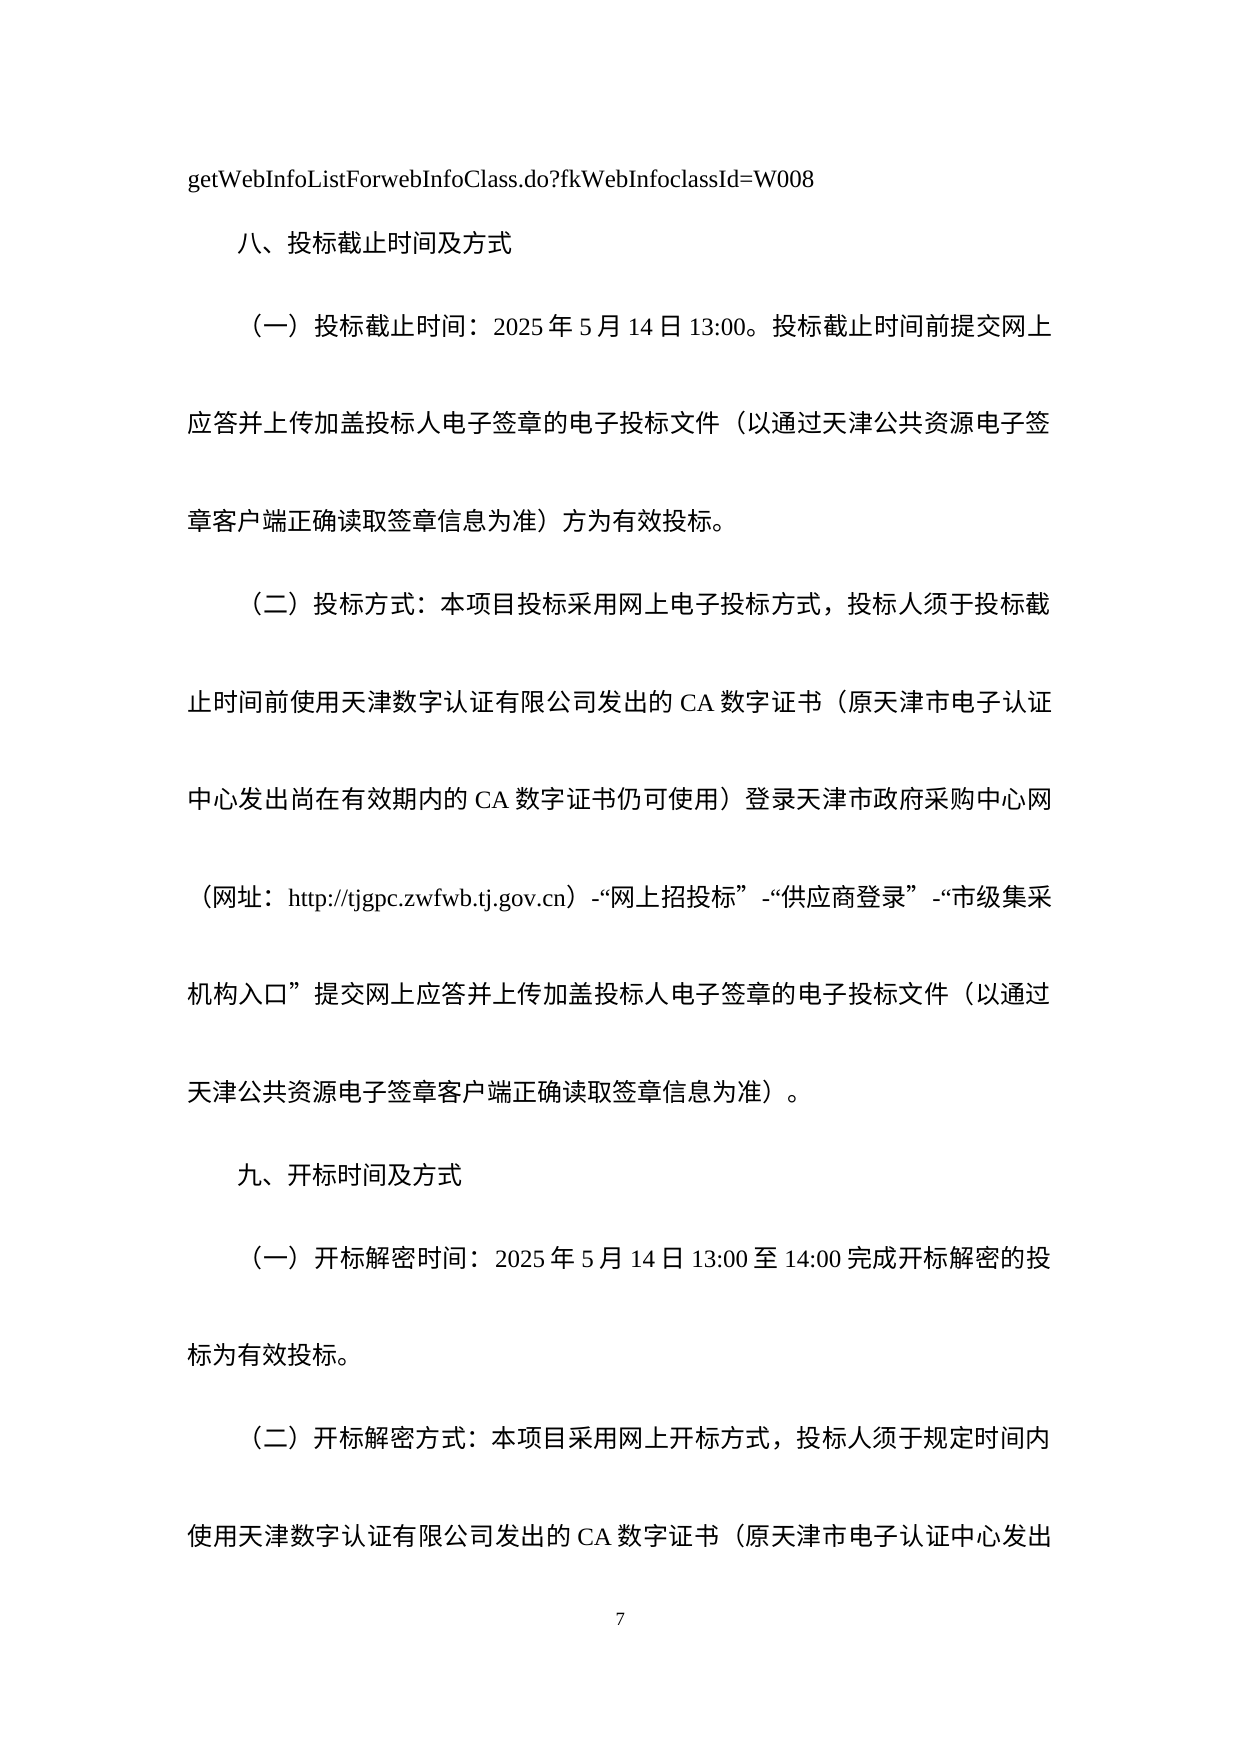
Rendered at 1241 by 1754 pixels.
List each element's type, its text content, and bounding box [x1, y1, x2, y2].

text （二）投标方式：本项目投标采用网上电子投标方式，投标人须于投标截止时间前使用天津数字认证有限公司发出的CA数字证书（原天津市电子认证中心发出尚在有效期内的CA数字证书仍可使用）登录天津市政府采购中心网（网址：http://tjgpc.zwfwb.tj.gov.cn）-“网上招投标”-“供应商登录”-“市级集采机构入口”提交网上应答并上传加盖投标人电子签章的电子投标文件（以通过天津公共资源电子签章客户端正确读取签章信息为准）。 [187, 570, 1053, 1123]
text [187, 162, 1053, 194]
text 八、投标截止时间及方式 [187, 209, 1053, 274]
text （一）开标解密时间：2025年5月14日13:00至14:00完成开标解密的投标为有效投标。 [187, 1224, 1053, 1386]
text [187, 1404, 1053, 1567]
text 九、开标时间及方式 [187, 1141, 1053, 1206]
text （一）投标截止时间：2025年5月14日13:00。投标截止时间前提交网上应答并上传加盖投标人电子签章的电子投标文件（以通过天津公共资源电子签章客户端正确读取签章信息为准）方为有效投标。 [187, 292, 1053, 552]
